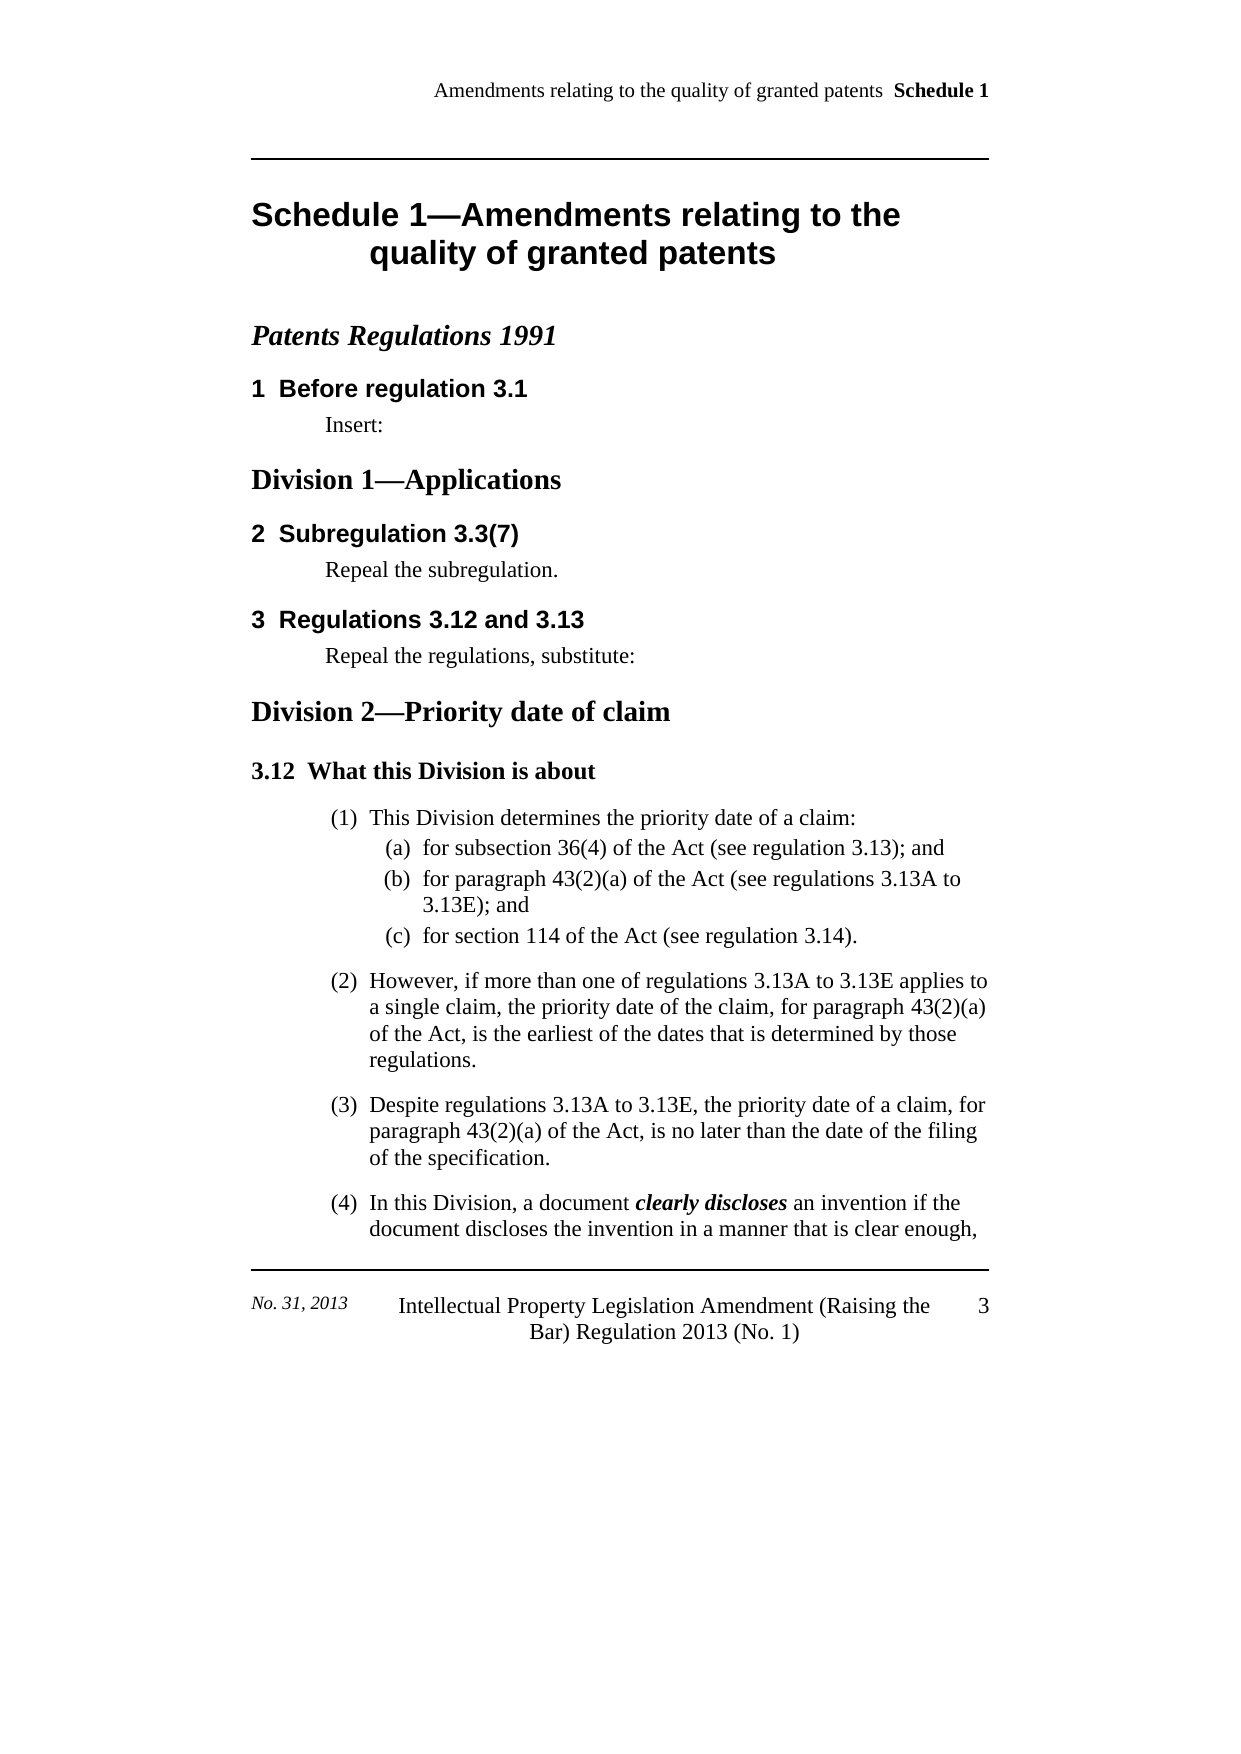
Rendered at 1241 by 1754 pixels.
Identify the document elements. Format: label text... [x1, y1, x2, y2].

text Schedule 1—Amendments relating to the quality of granted patents [251, 195, 989, 272]
text 2 Subregulation 3.3(7) [251, 519, 989, 548]
text (3) Despite regulations 3.13A to 3.13E, the priority date of a claim, for paragraph 43(2)(a) of the Act, is no later than the date of the filing of the specification. [251, 1091, 989, 1170]
text Repeal the subregulation. [325, 556, 989, 582]
text (c) for section 114 of the Act (see regulation 3.14). [251, 922, 989, 948]
text Insert: [325, 411, 989, 437]
text (a) for subsection 36(4) of the Act (see regulation 3.13); and [251, 834, 989, 861]
text Patents Regulations 1991 [251, 318, 989, 351]
text Repeal the regulations, substitute: [325, 642, 989, 669]
text 1 Before regulation 3.1 [251, 374, 989, 403]
text Division 2—Priority date of claim [251, 694, 989, 727]
text (b) for paragraph 43(2)(a) of the Act (see regulations 3.13A to 3.13E); and [251, 865, 989, 918]
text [251, 1189, 989, 1242]
text (2) However, if more than one of regulations 3.13A to 3.13E applies to a single claim, the priority date of the claim, for paragraph 43(2)(a) of the Act, is the earliest of the dates that is determined by those regulations. [251, 967, 989, 1072]
text 3.12 What this Division is about [251, 756, 989, 785]
text 3 Regulations 3.12 and 3.13 [251, 605, 989, 634]
text Division 1—Applications [251, 462, 989, 496]
text (1) This Division determines the priority date of a claim: [251, 804, 989, 830]
